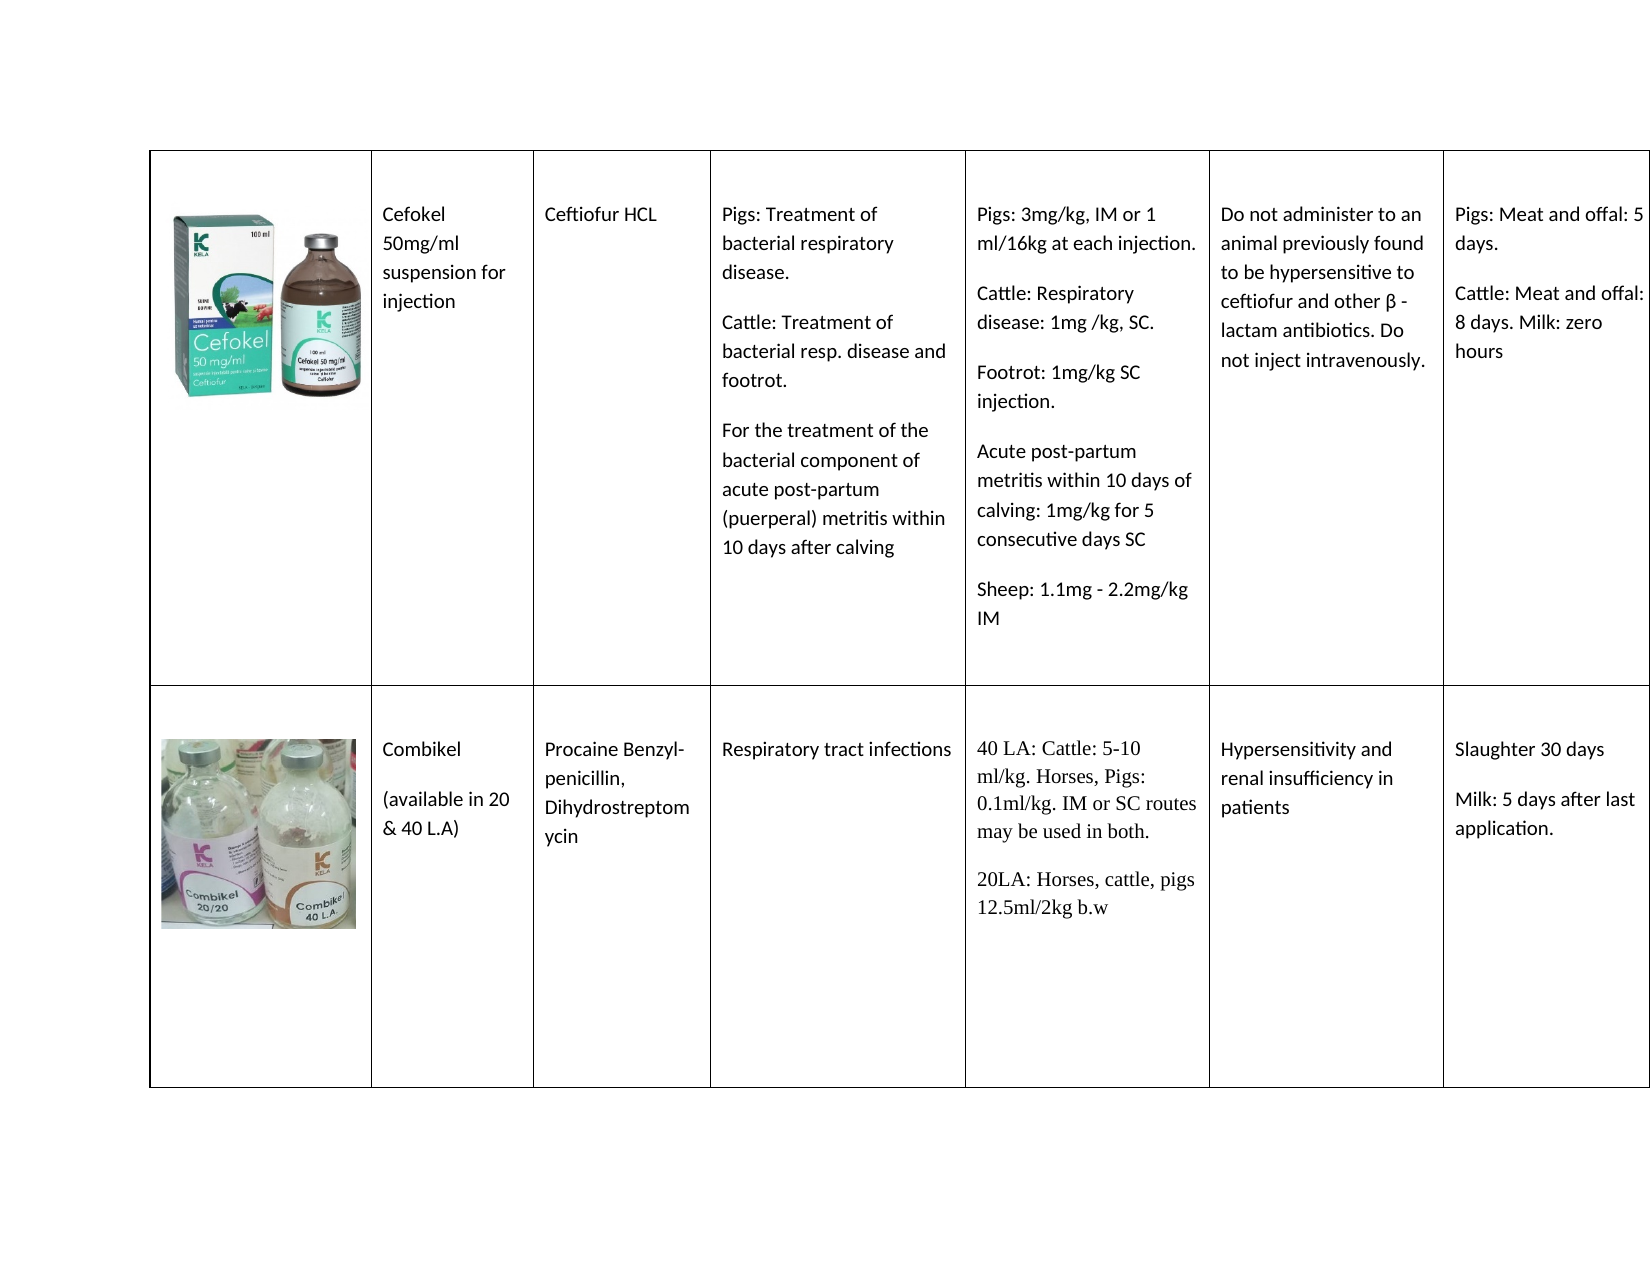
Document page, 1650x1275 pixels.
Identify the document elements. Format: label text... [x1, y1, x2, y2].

table_cell Slaughter 30 days Milk: 5 days after last application. [1444, 686, 1649, 1087]
table_cell Hypersensitivity and renal insufficiency in patients [1210, 686, 1443, 1087]
table_cell 40 LA: Cattle: 5-10 ml/kg. Horses, Pigs: 0.1ml/kg. IM or SC routes may be used in both. 20LA: Horses, cattle, pigs 12.5ml/2kg b.w [966, 686, 1209, 1087]
table_cell Pigs: Treatment of bacterial respiratory disease. Cattle: Treatment of bacterial resp. disease and footrot. For the treatment of the bacterial component of acute post-partum (puerperal) metritis within 10 days after calving [711, 151, 965, 685]
table_cell Procaine Benzyl- penicillin, Dihydrostreptomycin [534, 686, 710, 1087]
picture [161, 739, 356, 929]
table_cell Pigs: Meat and offal: 5 days. Cattle: Meat and offal: 8 days. Milk: zero hours [1444, 151, 1649, 685]
table_cell Pigs: 3mg/kg, IM or 1 ml/16kg at each injection. Cattle: Respiratory disease: 1mg /kg, SC. Footrot: 1mg/kg SC injection. Acute post-partum metritis within 10 days of calving: 1mg/kg for 5 consecutive days SC Sheep: 1.1mg - 2.2mg/kg IM [966, 151, 1209, 685]
table_cell [151, 686, 371, 1087]
table_cell Do not administer to an animal previously found to be hypersensitive to ceftiofur and other β -lactam antibiotics. Do not inject intravenously. [1210, 151, 1443, 685]
table_cell Respiratory tract infections [711, 686, 965, 1087]
table_cell Combikel (available in 20 & 40 L.A) [372, 686, 533, 1087]
picture [163, 201, 369, 408]
table_cell Cefokel 50mg/ml suspension for injection [372, 151, 533, 685]
table_cell Ceftiofur HCL [534, 151, 710, 685]
table_cell [151, 151, 371, 685]
